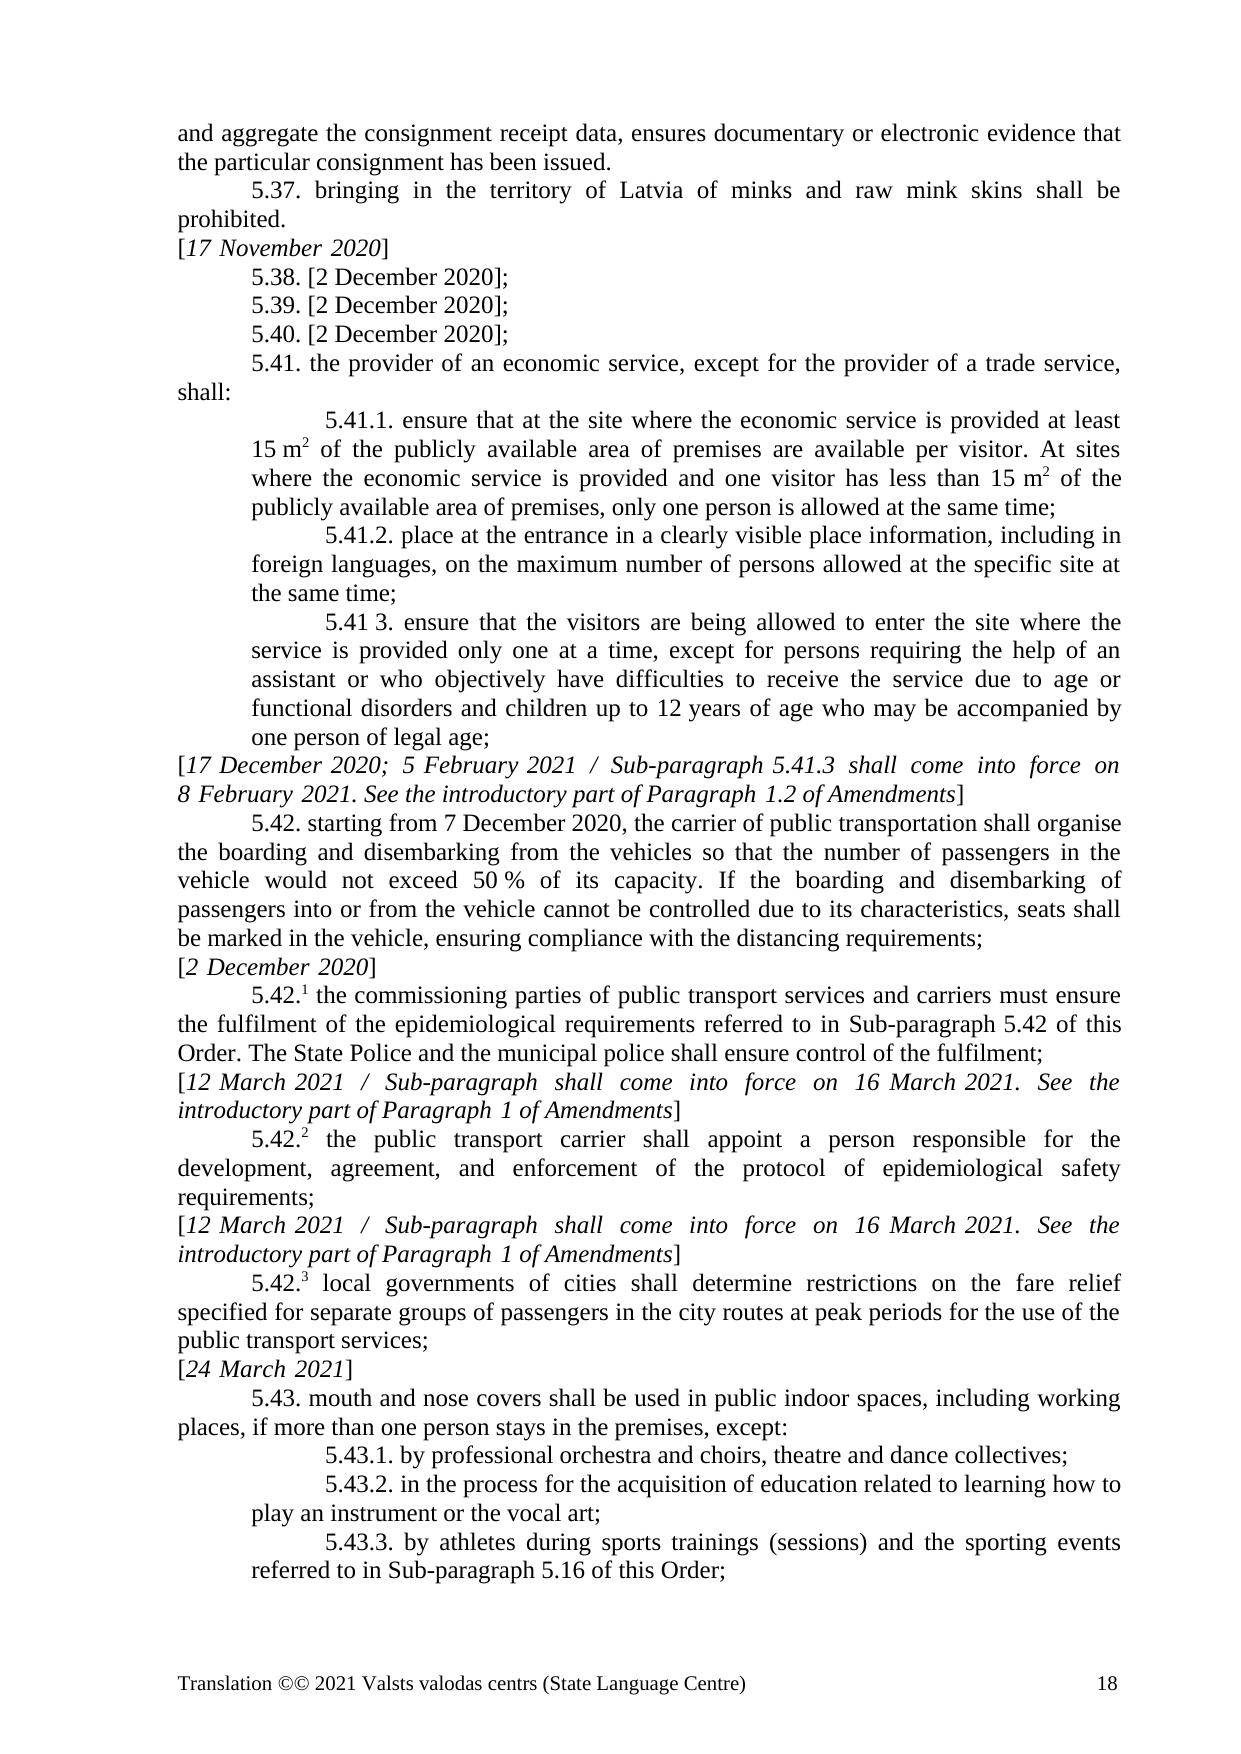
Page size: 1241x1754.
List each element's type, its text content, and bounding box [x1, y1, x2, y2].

text 5.39. [2 December 2020]; [177, 291, 1122, 319]
text 5.40. [2 December 2020]; [177, 319, 1122, 348]
text 5.41 3. ensure that the visitors are being allowed to enter the site where the service is provided only one at a time, except for persons requiring the help of an assistant or who objectively have difficulties to receive the service due to age or functional disorders and children up to 12 years of age who may be accompanied by one person of legal age; [251, 607, 1122, 751]
text 5.41.2. place at the entrance in a clearly visible place information, including in foreign languages, on the maximum number of persons allowed at the specific site at the same time; [251, 521, 1122, 607]
text [12 March 2021 / Sub-paragraph shall come into force on 16 March 2021. See the introductory part of Paragraph 1 of Amendments] [177, 1067, 1122, 1124]
text [24 March 2021] [177, 1354, 1122, 1383]
text 5.42.1 the commissioning parties of public transport services and carriers must ensure the fulfilment of the epidemiological requirements referred to in Sub-paragraph 5.42 of this Order. The State Police and the municipal police shall ensure control of the fulfilment; [177, 981, 1122, 1067]
text 5.43. mouth and nose covers shall be used in public indoor spaces, including working places, if more than one person stays in the premises, except: [177, 1383, 1122, 1441]
text [2 December 2020] [177, 952, 1122, 981]
text [12 March 2021 / Sub-paragraph shall come into force on 16 March 2021. See the introductory part of Paragraph 1 of Amendments] [177, 1211, 1122, 1268]
text 5.38. [2 December 2020]; [177, 262, 1122, 291]
text 5.41. the provider of an economic service, except for the provider of a trade service, shall: [177, 348, 1122, 406]
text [177, 118, 1122, 176]
text 5.43.2. in the process for the acquisition of education related to learning how to play an instrument or the vocal art; [251, 1469, 1122, 1527]
text [17 December 2020; 5 February 2021 / Sub-paragraph 5.41.3 shall come into force on 8 February 2021. See the introductory part of Paragraph 1.2 of Amendments] [177, 751, 1122, 808]
text 5.41.1. ensure that at the site where the economic service is provided at least 15 m2 of the publicly available area of premises are available per visitor. At sites where the economic service is provided and one visitor has less than 15 m2 of the publicly available area of premises, only one person is allowed at the same time; [251, 406, 1122, 521]
text 5.43.3. by athletes during sports trainings (sessions) and the sporting events referred to in Sub-paragraph 5.16 of this Order; [251, 1527, 1122, 1584]
text 5.42.2 the public transport carrier shall appoint a person responsible for the development, agreement, and enforcement of the protocol of epidemiological safety requirements; [177, 1124, 1122, 1211]
text 5.42.3 local governments of cities shall determine restrictions on the fare relief specified for separate groups of passengers in the city routes at peak periods for the use of the public transport services; [177, 1268, 1122, 1354]
text 5.42. starting from 7 December 2020, the carrier of public transportation shall organise the boarding and disembarking from the vehicles so that the number of passengers in the vehicle would not exceed 50 % of its capacity. If the boarding and disembarking of passengers into or from the vehicle cannot be controlled due to its characteristics, seats shall be marked in the vehicle, ensuring compliance with the distancing requirements; [177, 808, 1122, 952]
text 5.37. bringing in the territory of Latvia of minks and raw mink skins shall be prohibited. [177, 176, 1122, 233]
text 5.43.1. by professional orchestra and choirs, theatre and dance collectives; [251, 1441, 1122, 1469]
text [17 November 2020] [177, 233, 1122, 262]
